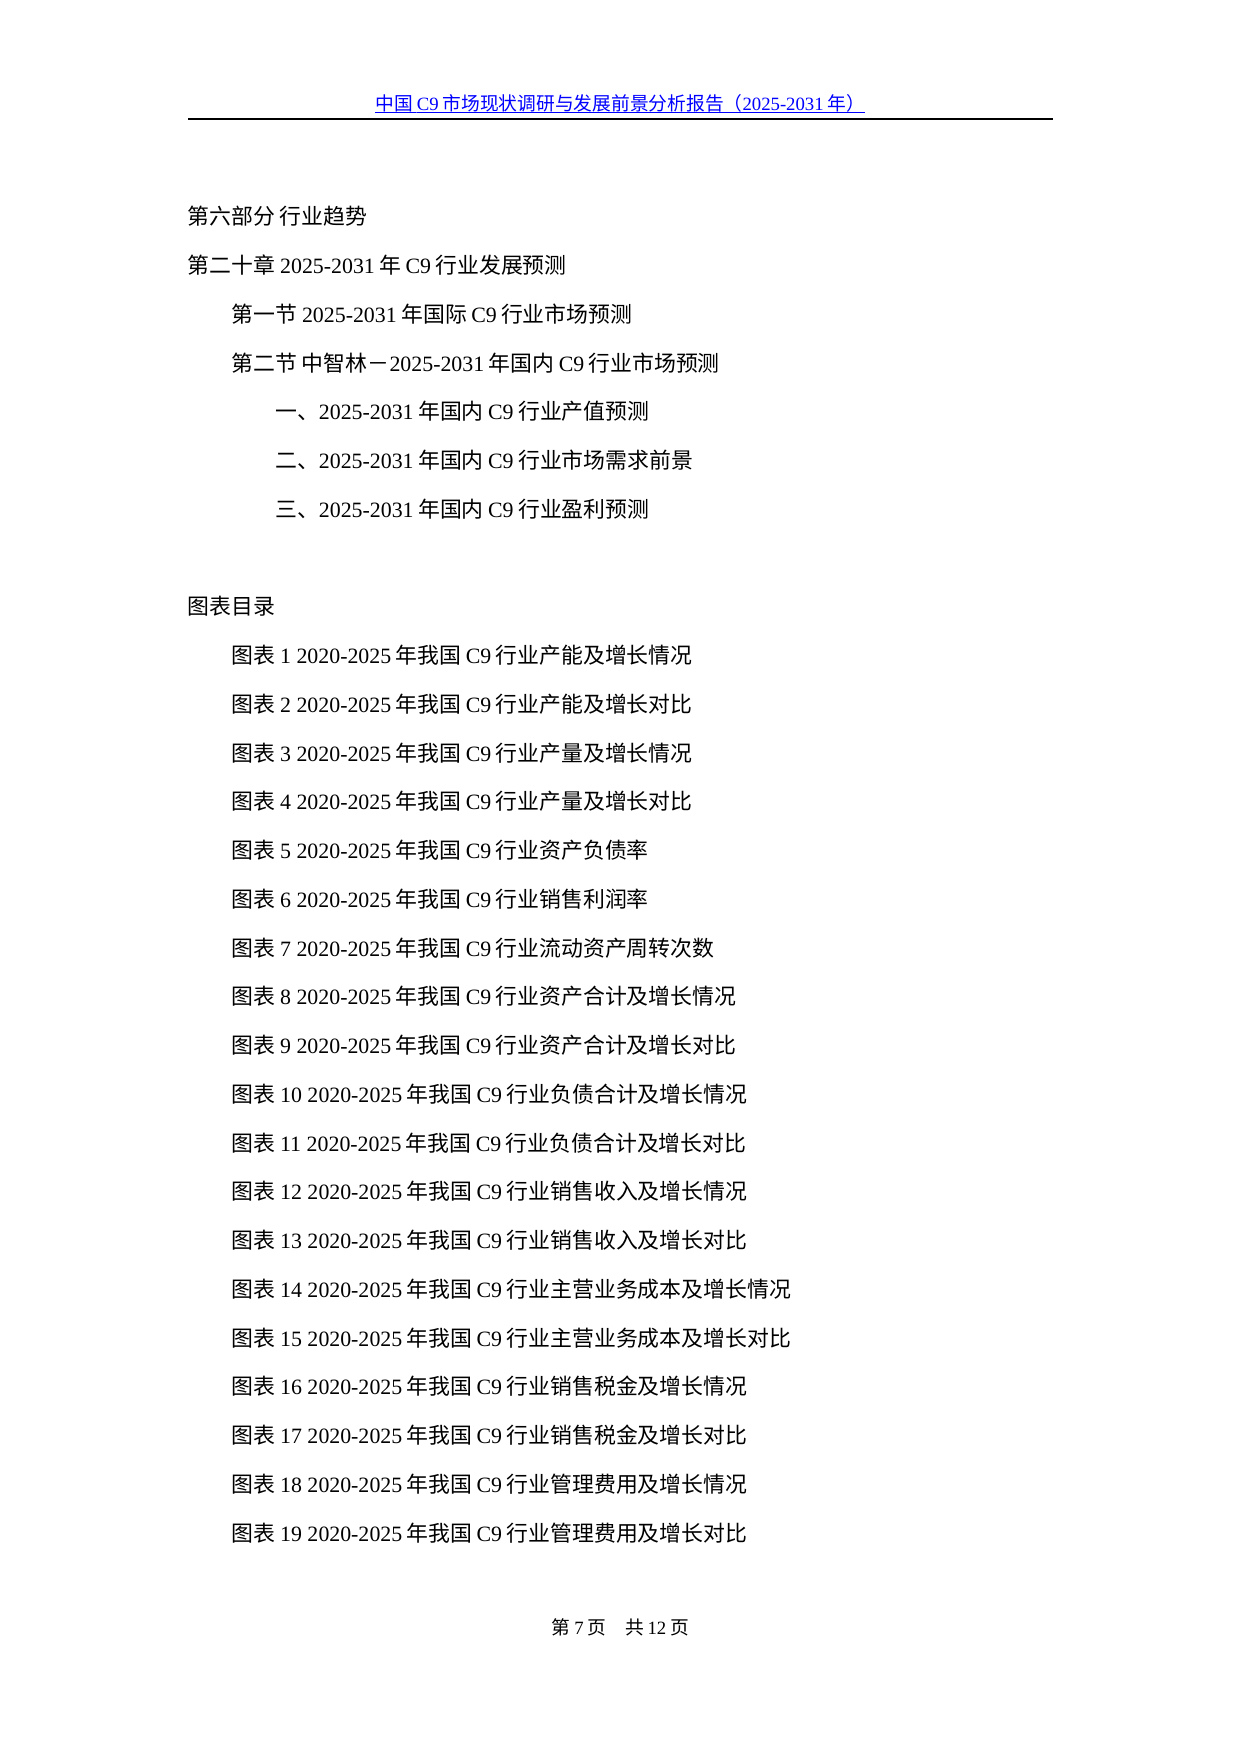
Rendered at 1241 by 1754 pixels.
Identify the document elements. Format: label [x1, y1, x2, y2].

text [187, 150, 1053, 1548]
